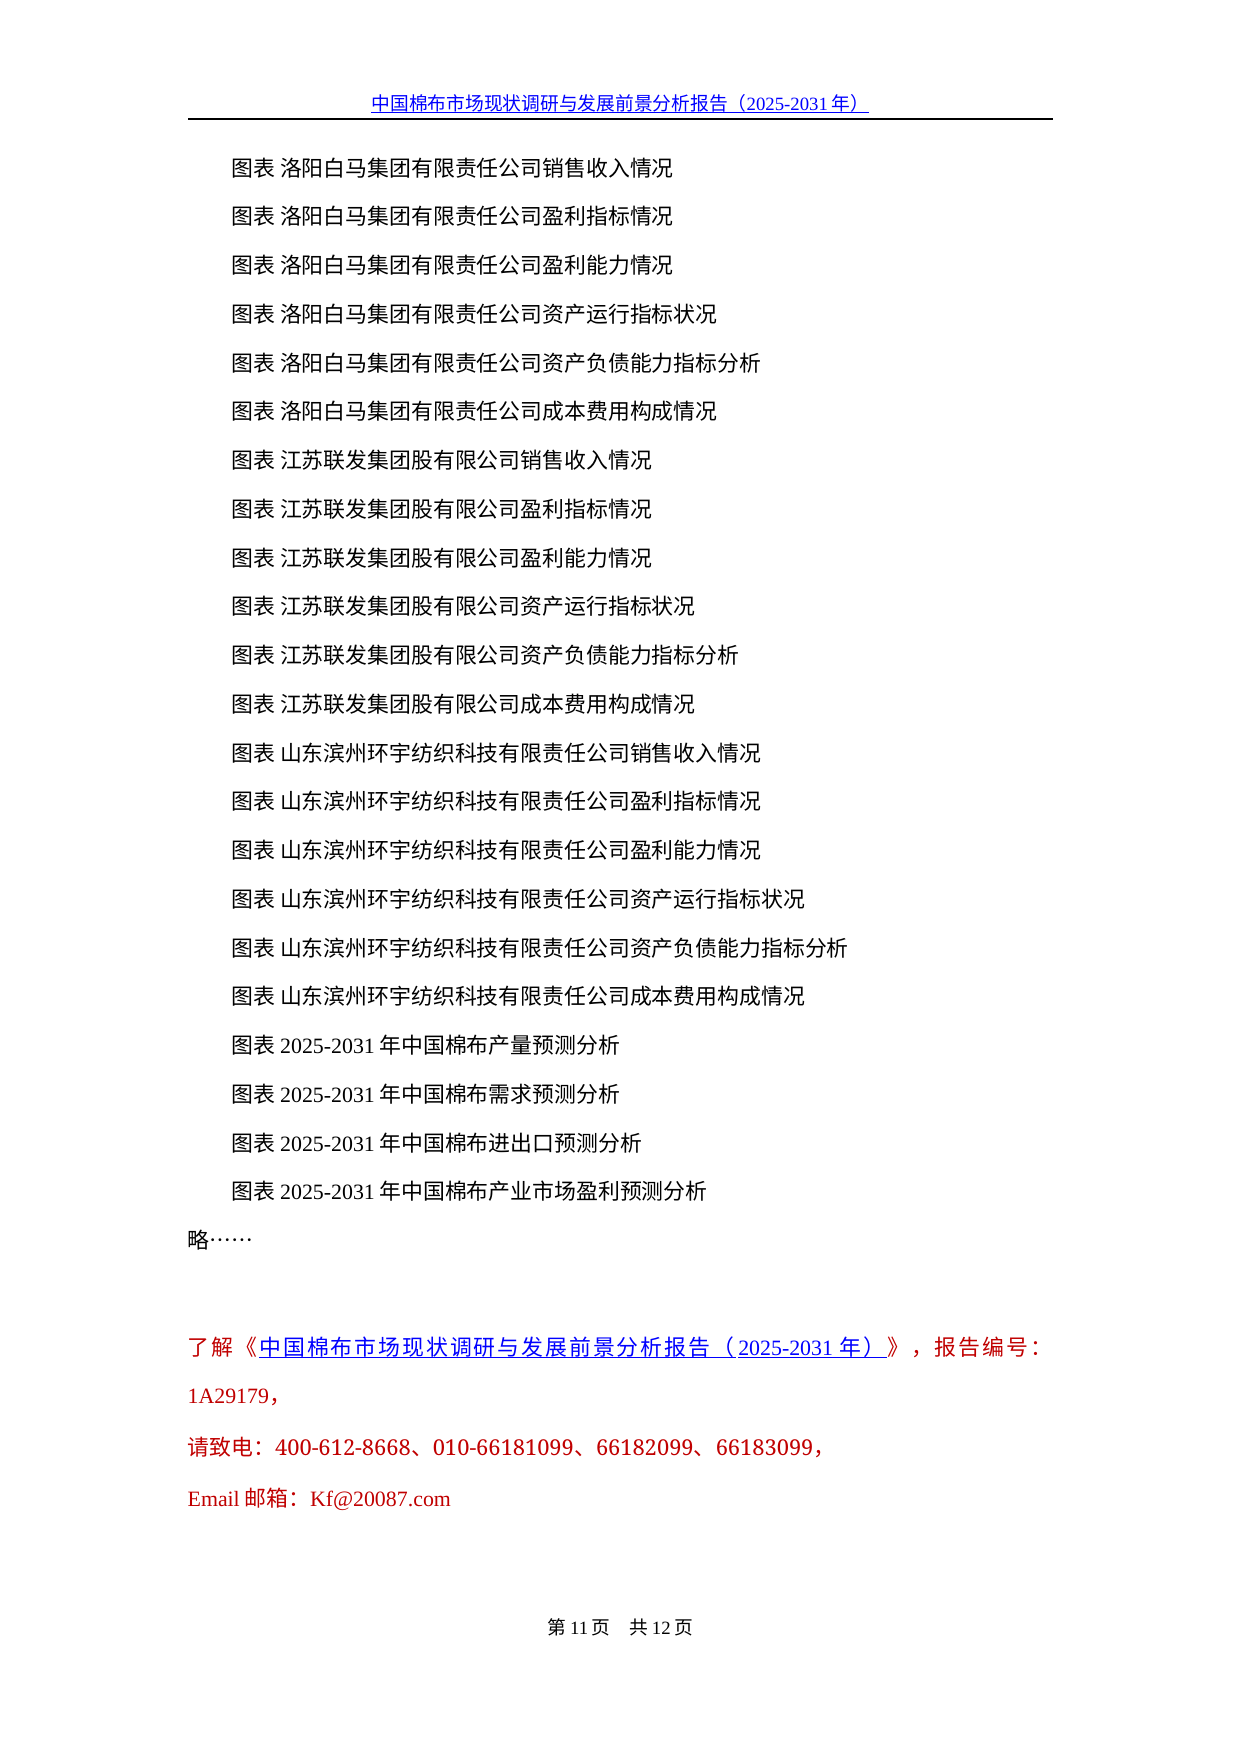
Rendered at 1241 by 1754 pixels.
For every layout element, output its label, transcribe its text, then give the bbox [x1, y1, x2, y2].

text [187, 150, 1053, 1255]
text 请致电：400-612-8668、010-66181099、66182099、66183099， [187, 1429, 1053, 1462]
text Email邮箱：Kf@20087.com [187, 1481, 1053, 1513]
text 了解《中国棉布市场现状调研与发展前景分析报告（2025-2031年）》，报告编号：1A29179， [187, 1329, 1053, 1410]
